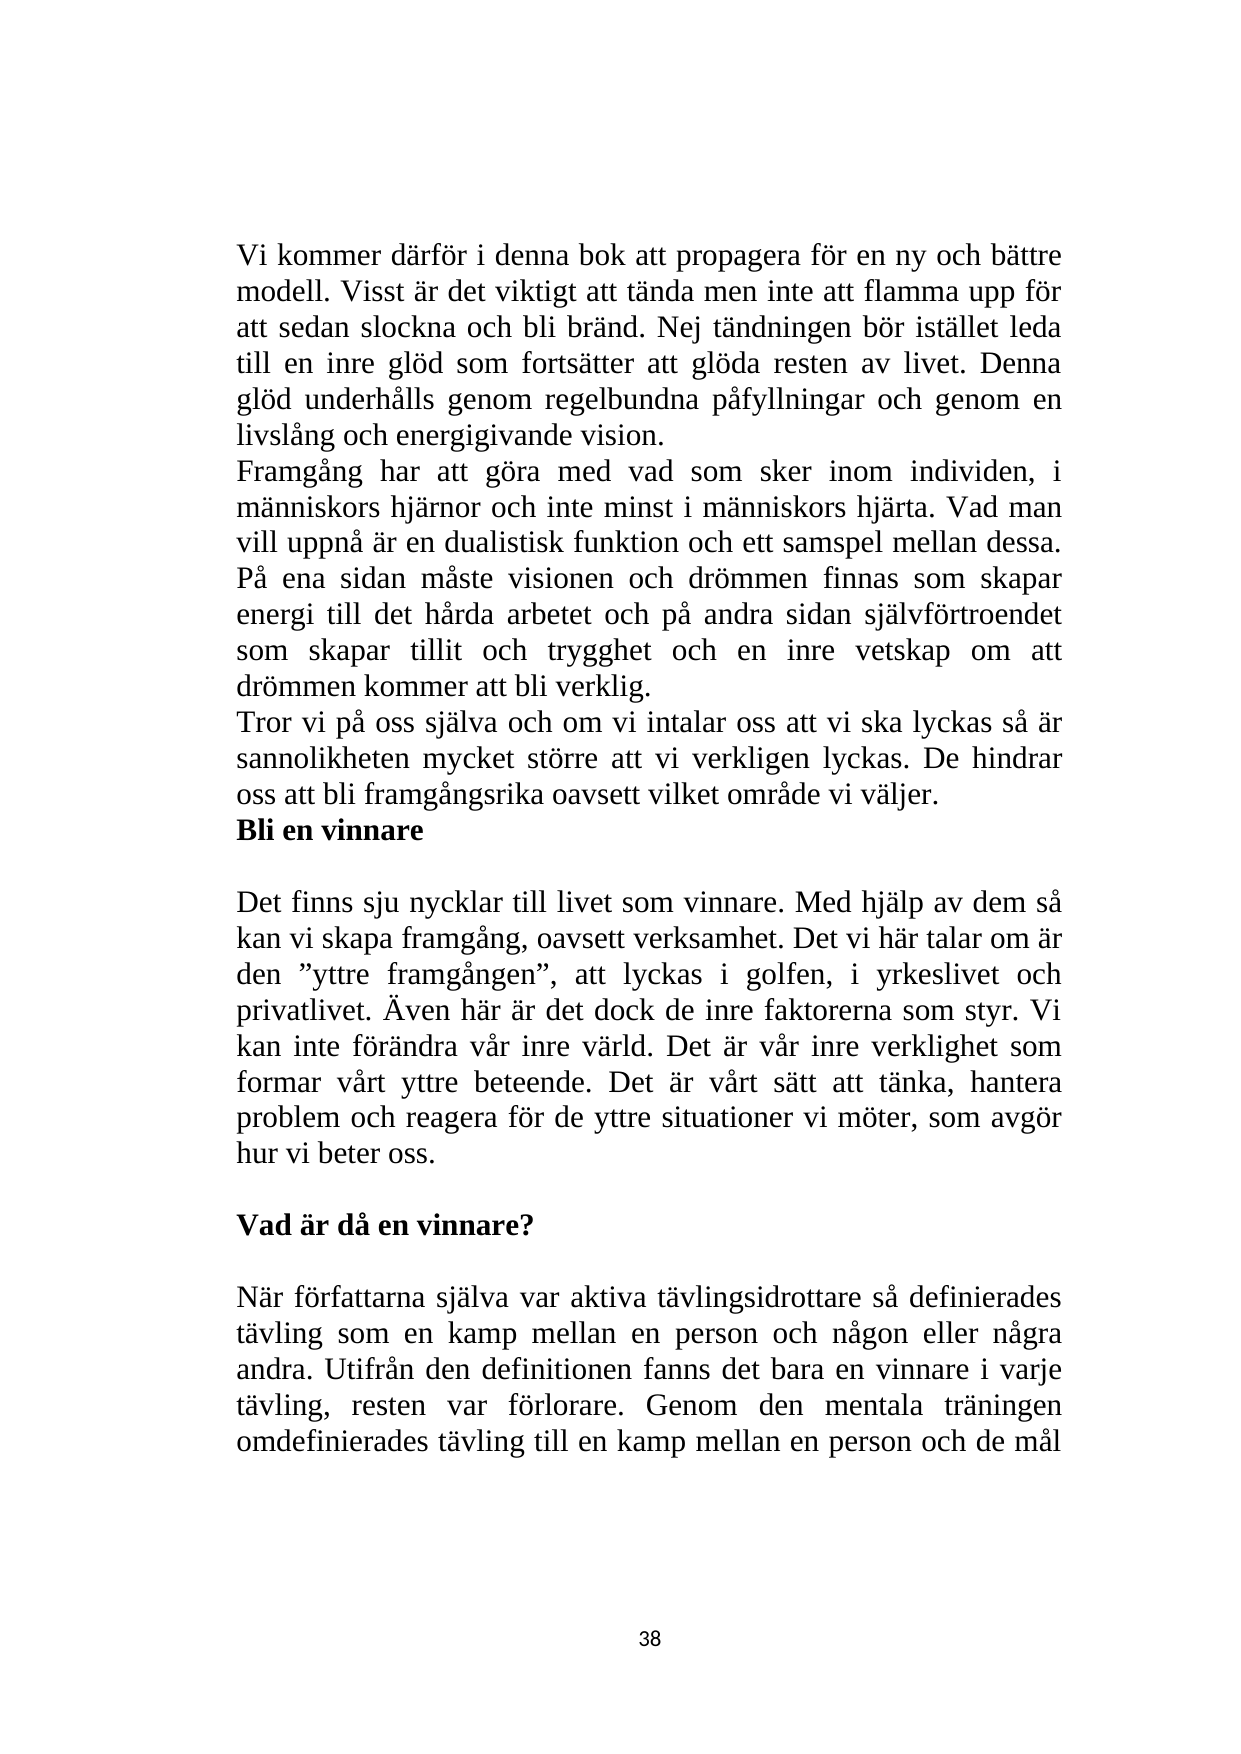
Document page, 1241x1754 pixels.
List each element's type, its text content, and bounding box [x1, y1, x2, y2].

text Framgång har att göra med vad som sker inom individen, i människors hjärnor och inte minst i människors hjärta. Vad man vill uppnå är en dualistisk funktion och ett samspel mellan dessa. På ena sidan måste visionen och drömmen finnas som skapar energi till det hårda arbetet och på andra sidan självförtroendet som skapar tillit och trygghet och en inre vetskap om att drömmen kommer att bli verklig. [236, 452, 1063, 703]
text Tror vi på oss själva och om vi intalar oss att vi ska lyckas så är sannolikheten mycket större att vi verkligen lyckas. De hindrar oss att bli framgångsrika oavsett vilket område vi väljer. [236, 703, 1063, 811]
text Bli en vinnare [236, 811, 1063, 847]
text Vi kommer därför i denna bok att propagera för en ny och bättre modell. Visst är det viktigt att tända men inte att flamma upp för att sedan slockna och bli bränd. Nej tändningen bör istället leda till en inre glöd som fortsätter att glöda resten av livet. Denna glöd underhålls genom regelbundna påfyllningar och genom en livslång och energigivande vision. [236, 236, 1063, 452]
text Det finns sju nycklar till livet som vinnare. Med hjälp av dem så kan vi skapa framgång, oavsett verksamhet. Det vi här talar om är den ”yttre framgången”, att lyckas i golfen, i yrkeslivet och privatlivet. Även här är det dock de inre faktorerna som styr. Vi kan inte förändra vår inre värld. Det är vår inre verklighet som formar vårt yttre beteende. Det är vårt sätt att tänka, hantera problem och reagera för de yttre situationer vi möter, som avgör hur vi beter oss. [236, 883, 1063, 1171]
text Vad är då en vinnare? [236, 1207, 1063, 1242]
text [236, 1278, 1063, 1458]
